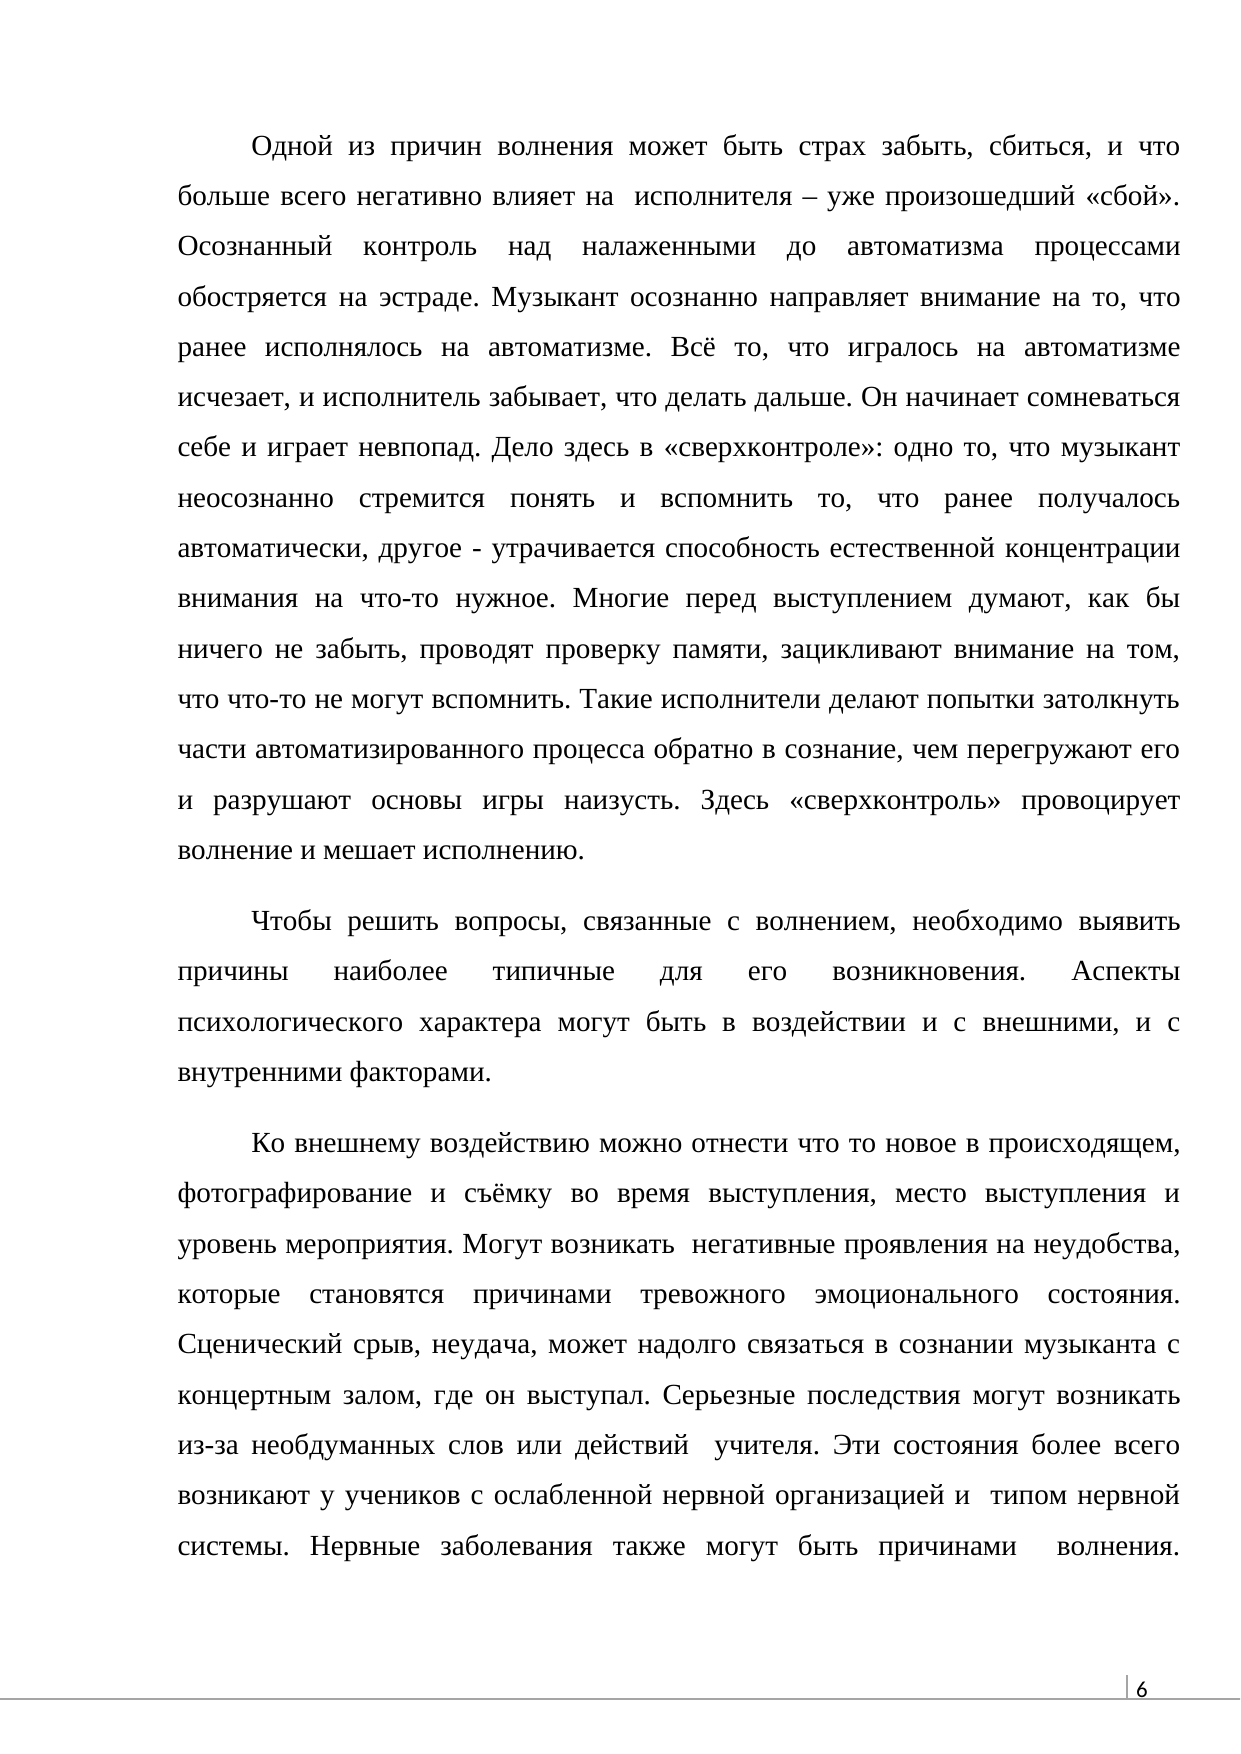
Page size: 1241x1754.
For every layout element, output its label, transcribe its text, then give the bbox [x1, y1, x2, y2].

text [177, 1125, 1181, 1561]
text Чтобы решить вопросы, связанные с волнением, необходимо выявить причины наиболее типичные для его возникновения. Аспекты психологического характера могут быть в воздействии и с внешними, и с внутренними факторами. [177, 903, 1181, 1088]
text Одной из причин волнения может быть страх забыть, сбиться, и что больше всего негативно влияет на исполнителя – уже произошедший «сбой». Осознанный контроль над налаженными до автоматизма процессами обостряется на эстраде. Музыкант осознанно направляет внимание на то, что ранее исполнялось на автоматизме. Всё то, что игралось на автоматизме исчезает, и исполнитель забывает, что делать дальше. Он начинает сомневаться себе и играет невпопад. Дело здесь в «сверхконтроле»: одно то, что музыкант неосознанно стремится понять и вспомнить то, что ранее получалось автоматически, другое - утрачивается способность естественной концентрации внимания на что-то нужное. Многие перед выступлением думают, как бы ничего не забыть, проводят проверку памяти, зацикливают внимание на том, что что-то не могут вспомнить. Такие исполнители делают попытки затолкнуть части автоматизированного процесса обратно в сознание, чем перегружают его и разрушают основы игры наизусть. Здесь «сверхконтроль» провоцирует волнение и мешает исполнению. [177, 128, 1181, 866]
